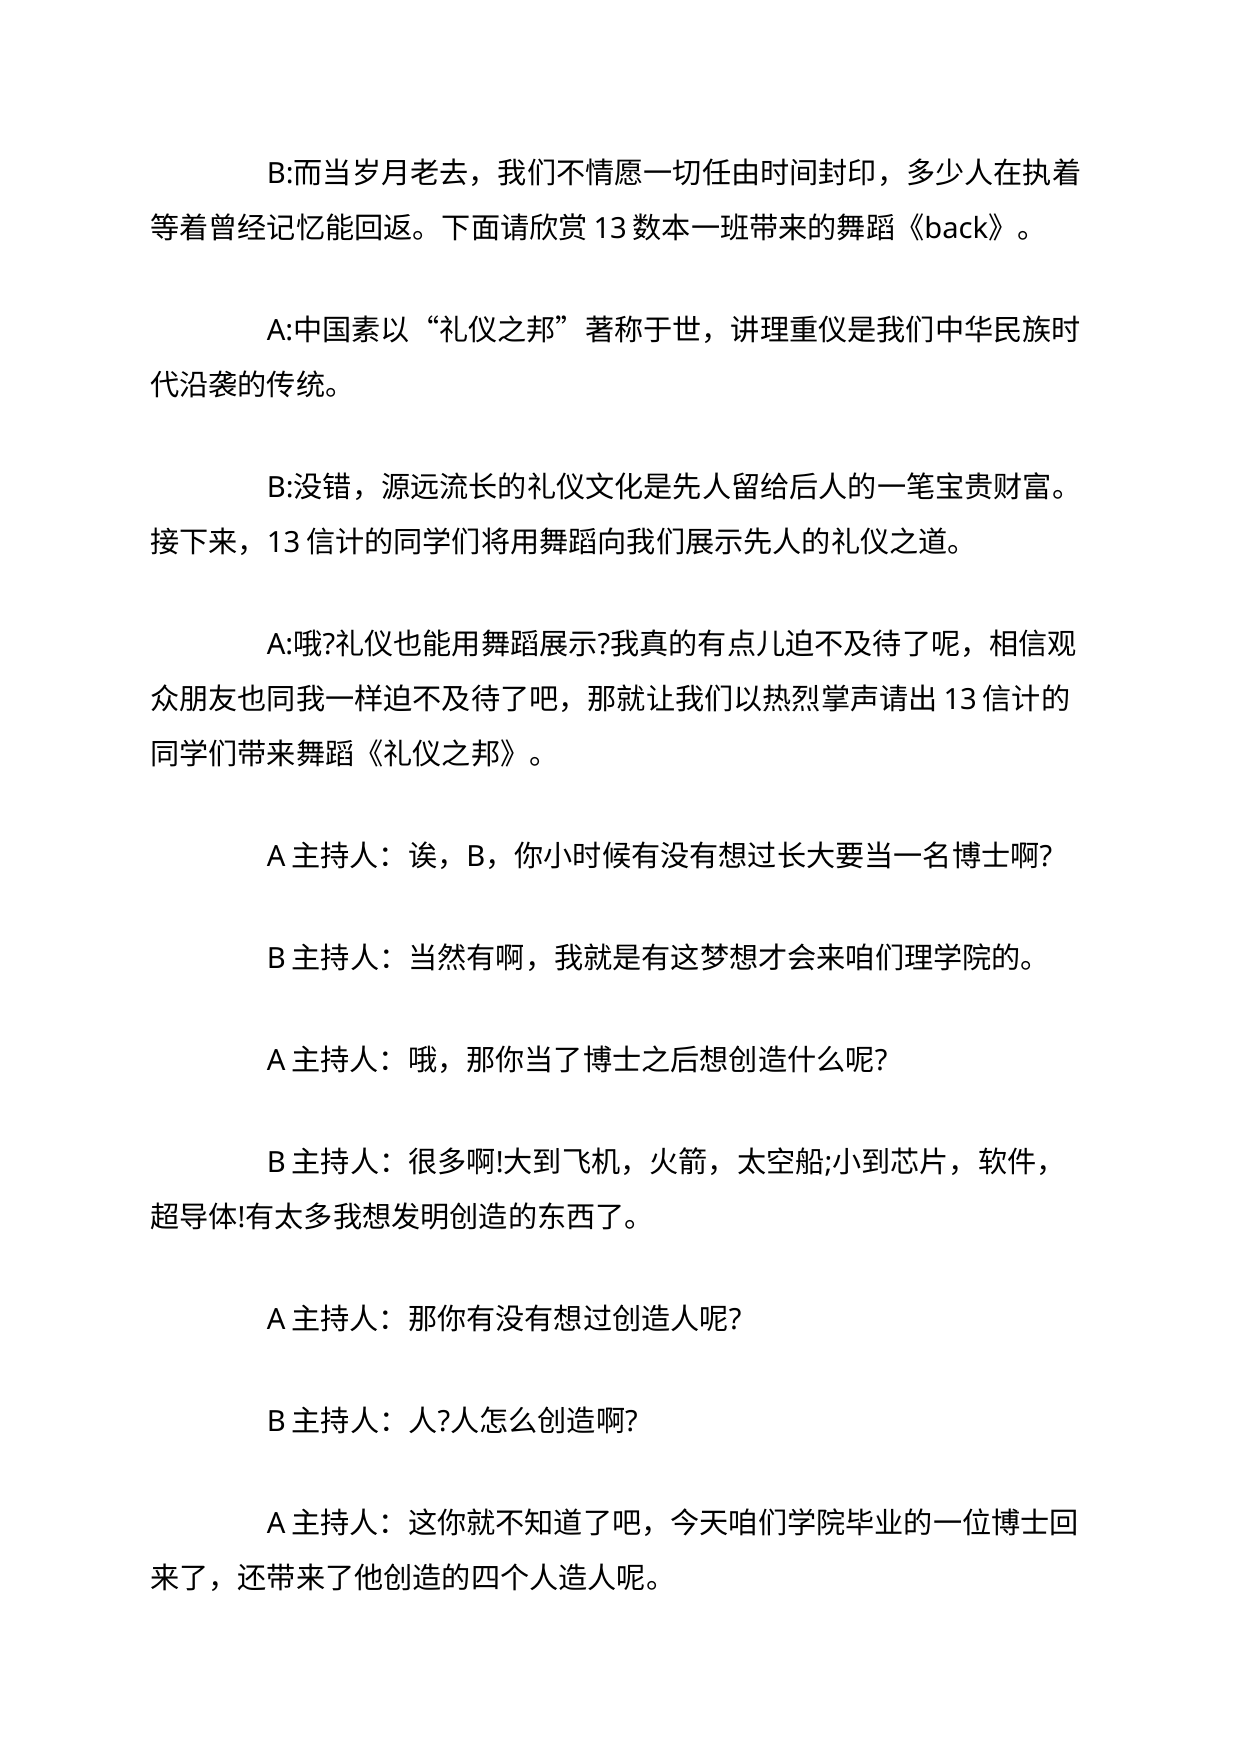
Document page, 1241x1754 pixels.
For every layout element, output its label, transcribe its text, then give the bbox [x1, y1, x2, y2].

text A主持人：哦，那你当了博士之后想创造什么呢? [150, 1036, 1090, 1079]
text A主持人：那你有没有想过创造人呢? [150, 1295, 1090, 1338]
text B:而当岁月老去，我们不情愿一切任由时间封印，多少人在执着等着曾经记忆能回返。下面请欣赏13数本一班带来的舞蹈《back》。 [150, 150, 1090, 247]
text B:没错，源远流长的礼仪文化是先人留给后人的一笔宝贵财富。接下来，13信计的同学们将用舞蹈向我们展示先人的礼仪之道。 [150, 464, 1090, 561]
text A主持人：这你就不知道了吧，今天咱们学院毕业的一位博士回来了，还带来了他创造的四个人造人呢。 [150, 1499, 1090, 1597]
text A:哦?礼仪也能用舞蹈展示?我真的有点儿迫不及待了呢，相信观众朋友也同我一样迫不及待了吧，那就让我们以热烈掌声请出13信计的同学们带来舞蹈《礼仪之邦》。 [150, 621, 1090, 773]
text A主持人：诶，B，你小时候有没有想过长大要当一名博士啊? [150, 832, 1090, 875]
text A:中国素以“礼仪之邦”著称于世，讲理重仪是我们中华民族时代沿袭的传统。 [150, 307, 1090, 404]
text B主持人：很多啊!大到飞机，火箭，太空船;小到芯片，软件，超导体!有太多我想发明创造的东西了。 [150, 1138, 1090, 1236]
text B主持人：人?人怎么创造啊? [150, 1397, 1090, 1440]
text B主持人：当然有啊，我就是有这梦想才会来咱们理学院的。 [150, 934, 1090, 977]
